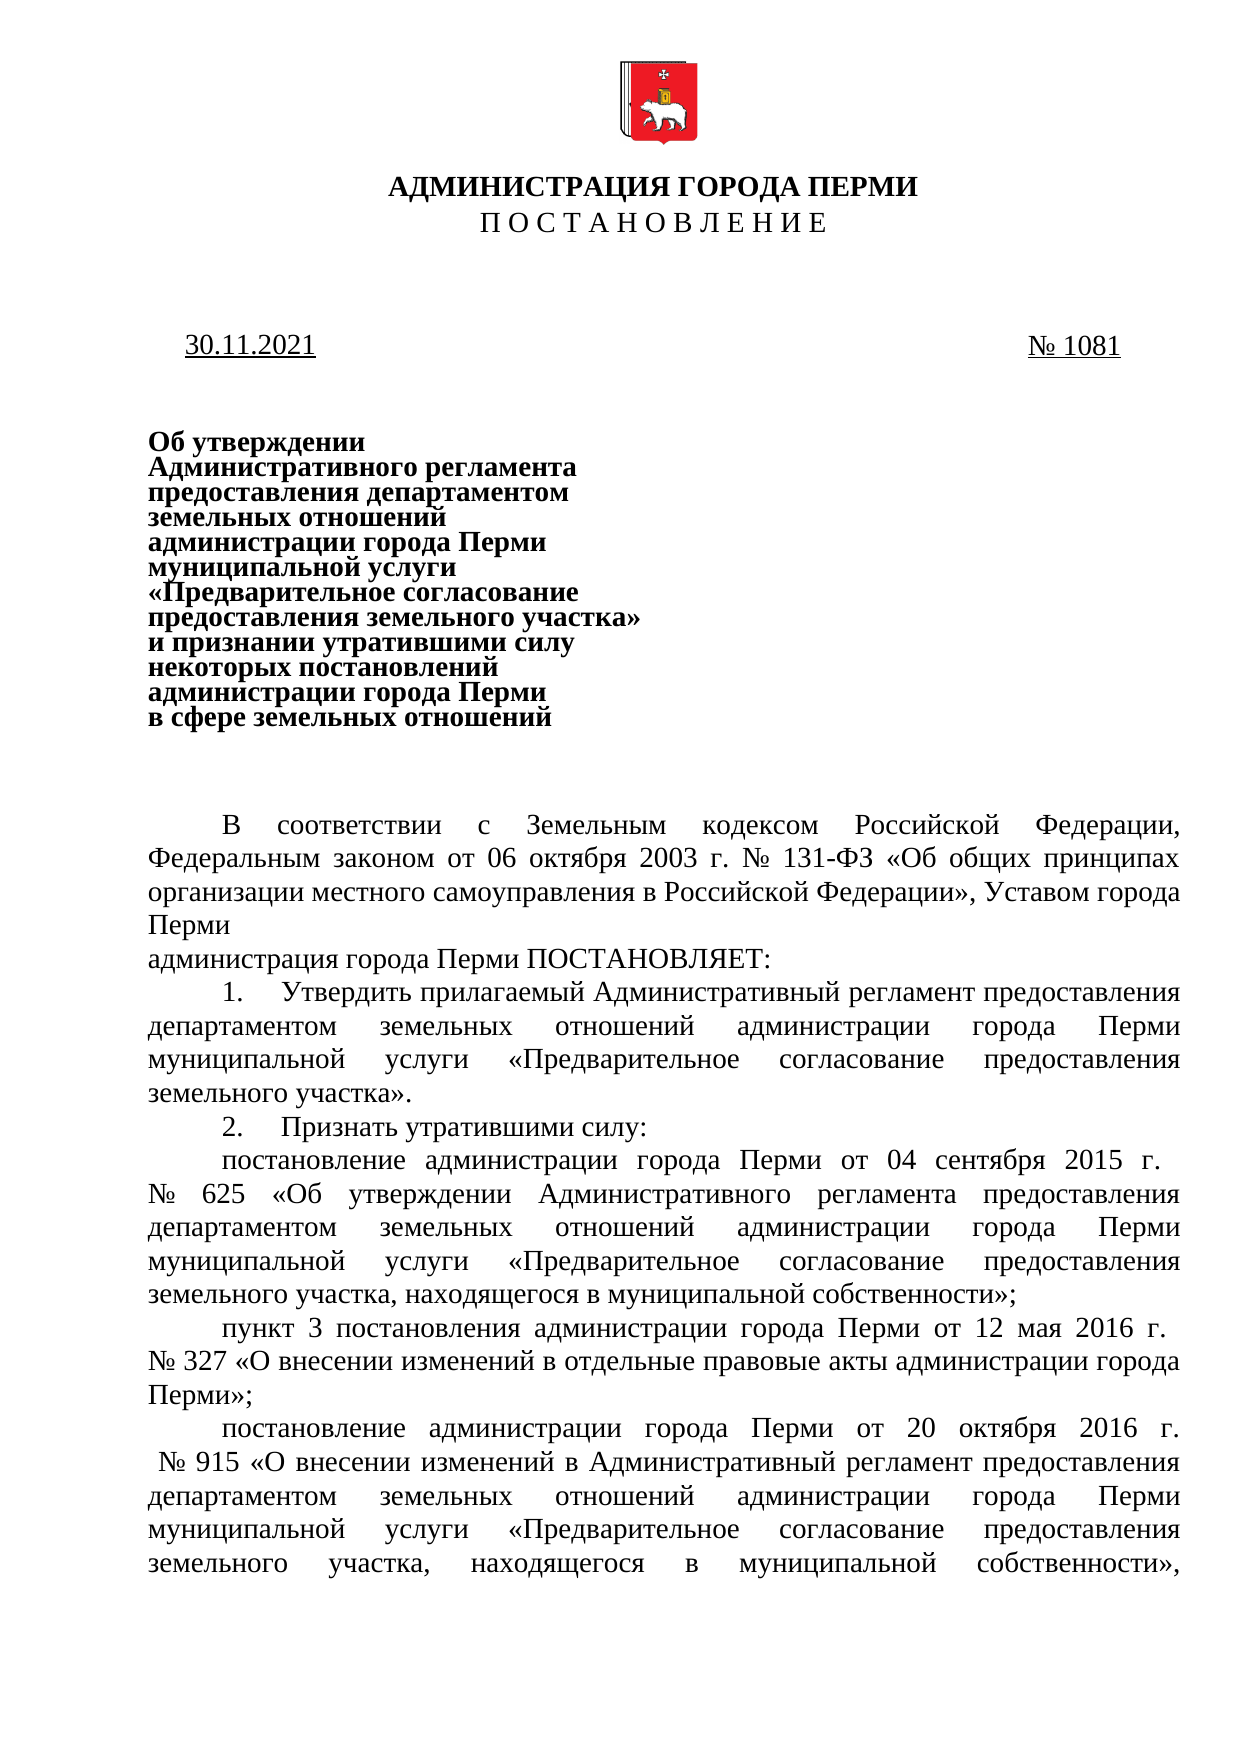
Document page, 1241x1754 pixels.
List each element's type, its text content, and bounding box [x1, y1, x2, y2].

picture [630, 63, 698, 145]
text пункт 3 постановления администрации города Перми от 12 мая 2016 г. № 327 «О внесении изменений в отдельные правовые акты администрации города Перми»; [148, 1310, 1181, 1411]
text постановление администрации города Перми от 04 сентября 2015 г. № 625 «Об утверждении Административного регламента предоставления департаментом земельных отношений администрации города Перми муниципальной услуги «Предварительное согласование предоставления земельного участка, находящегося в муниципальной собственности»; [148, 1142, 1181, 1310]
text администрация города Перми ПОСТАНОВЛЯЕТ: [148, 941, 1181, 974]
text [148, 1411, 1181, 1578]
subtitle Об утверждении Административного регламента предоставления департаментом земельных отношений администрации города Перми муниципальной услуги «Предварительное согласование предоставления земельного участка» и признании утратившими силу некоторых постановлений администрации города Перми в сфере земельных отношений [148, 432, 1181, 732]
list Утвердить прилагаемый Административный регламент предоставления департаментом земельных отношений администрации города Перми муниципальной услуги «Предварительное согласование предоставления земельного участка». [148, 974, 1181, 1109]
list Признать утратившими силу: [148, 1109, 1181, 1142]
text В соответствии с Земельным кодексом Российской Федерации, Федеральным законом от 06 октября 2003 г. № 131-ФЗ «Об общих принципах организации местного самоуправления в Российской Федерации», Уставом города Перми [148, 807, 1181, 941]
